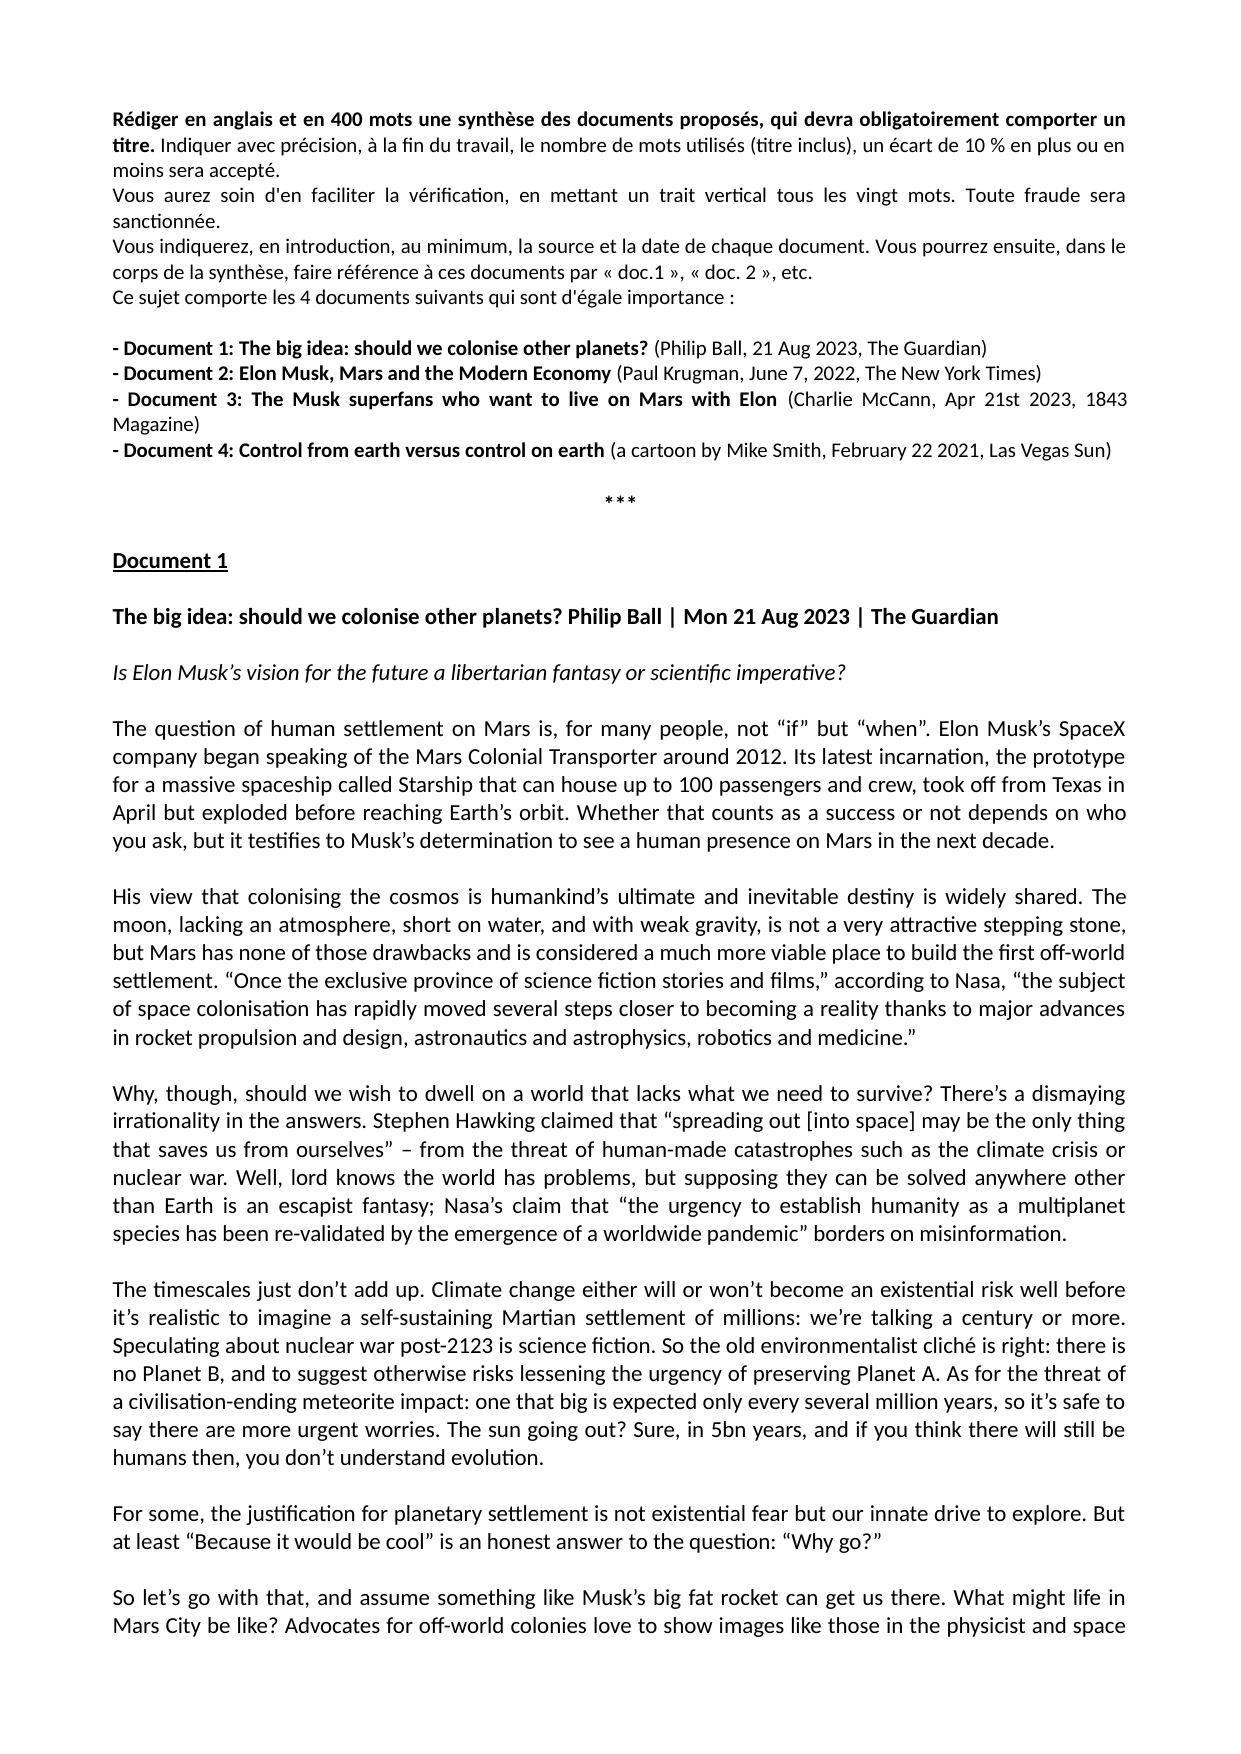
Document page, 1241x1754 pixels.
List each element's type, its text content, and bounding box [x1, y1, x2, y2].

text The timescales just don’t add up. Climate change either will or won’t become an existential risk well before it’s realistic to imagine a self-sustaining Martian settlement of millions: we’re talking a century or more. Speculating about nuclear war post-2123 is science fiction. So the old environmentalist cliché is right: there is no Planet B, and to suggest otherwise risks lessening the urgency of preserving Planet A. As for the threat of a civilisation-ending meteorite impact: one that big is expected only every several million years, so it’s safe to say there are more urgent worries. The sun going out? Sure, in 5bn years, and if you think there will still be humans then, you don’t understand evolution. [112, 1275, 1128, 1471]
text The big idea: should we colonise other planets? Philip Ball | Mon 21 Aug 2023 | The Guardian [112, 602, 1128, 630]
text *** [112, 490, 1128, 518]
text The question of human settlement on Mars is, for many people, not “if” but “when”. Elon Musk’s SpaceX company began speaking of the Mars Colonial Transporter around 2012. Its latest incarnation, the prototype for a massive spaceship called Starship that can house up to 100 passengers and crew, took off from Texas in April but exploded before reaching Earth’s orbit. Whether that counts as a success or not depends on who you ask, but it testifies to Musk’s determination to see a human presence on Mars in the next decade. [112, 714, 1128, 854]
text Vous aurez soin d'en faciliter la vérification, en mettant un trait vertical tous les vingt mots. Toute fraude sera sanctionnée. [112, 183, 1128, 233]
text - Document 2: Elon Musk, Mars and the Modern Economy (Paul Krugman, June 7, 2022, The New York Times) [112, 361, 1128, 386]
text Ce sujet comporte les 4 documents suivants qui sont d'égale importance : [112, 284, 1128, 310]
text Why, though, should we wish to dwell on a world that lacks what we need to survive? There’s a dismaying irrationality in the answers. Stephen Hawking claimed that “spreading out [into space] may be the only thing that saves us from ourselves” – from the threat of human-made catastrophes such as the climate crisis or nuclear war. Well, lord knows the world has problems, but supposing they can be solved anywhere other than Earth is an escapist fantasy; Nasa’s claim that “the urgency to establish humanity as a multiplanet species has been re-validated by the emergence of a worldwide pandemic” borders on misinformation. [112, 1079, 1128, 1247]
text Is Elon Musk’s vision for the future a libertarian fantasy or scientific imperative? [112, 658, 1128, 686]
text - Document 4: Control from earth versus control on earth (a cartoon by Mike Smith, February 22 2021, Las Vegas Sun) [112, 437, 1128, 462]
text - Document 3: The Musk superfans who want to live on Mars with Elon (Charlie McCann, Apr 21st 2023, 1843 Magazine) [112, 386, 1128, 437]
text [112, 1583, 1128, 1639]
text Vous indiquerez, en introduction, au minimum, la source et la date de chaque document. Vous pourrez ensuite, dans le corps de la synthèse, faire référence à ces documents par « doc.1 », « doc. 2 », etc. [112, 233, 1128, 284]
text - Document 1: The big idea: should we colonise other planets? (Philip Ball, 21 Aug 2023, The Guardian) [112, 335, 1128, 361]
text His view that colonising the cosmos is humankind’s ultimate and inevitable destiny is widely shared. The moon, lacking an atmosphere, short on water, and with weak gravity, is not a very attractive stepping stone, but Mars has none of those drawbacks and is considered a much more viable place to build the first off-world settlement. “Once the exclusive province of science fiction stories and films,” according to Nasa, “the subject of space colonisation has rapidly moved several steps closer to becoming a reality thanks to major advances in rocket propulsion and design, astronautics and astrophysics, robotics and medicine.” [112, 882, 1128, 1051]
text Rédiger en anglais et en 400 mots une synthèse des documents proposés, qui devra obligatoirement comporter un titre. Indiquer avec précision, à la fin du travail, le nombre de mots utilisés (titre inclus), un écart de 10 % en plus ou en moins sera accepté. [112, 106, 1128, 183]
text For some, the justification for planetary settlement is not existential fear but our innate drive to explore. But at least “Because it would be cool” is an honest answer to the question: “Why go?” [112, 1499, 1128, 1555]
text Document 1 [112, 546, 1128, 574]
